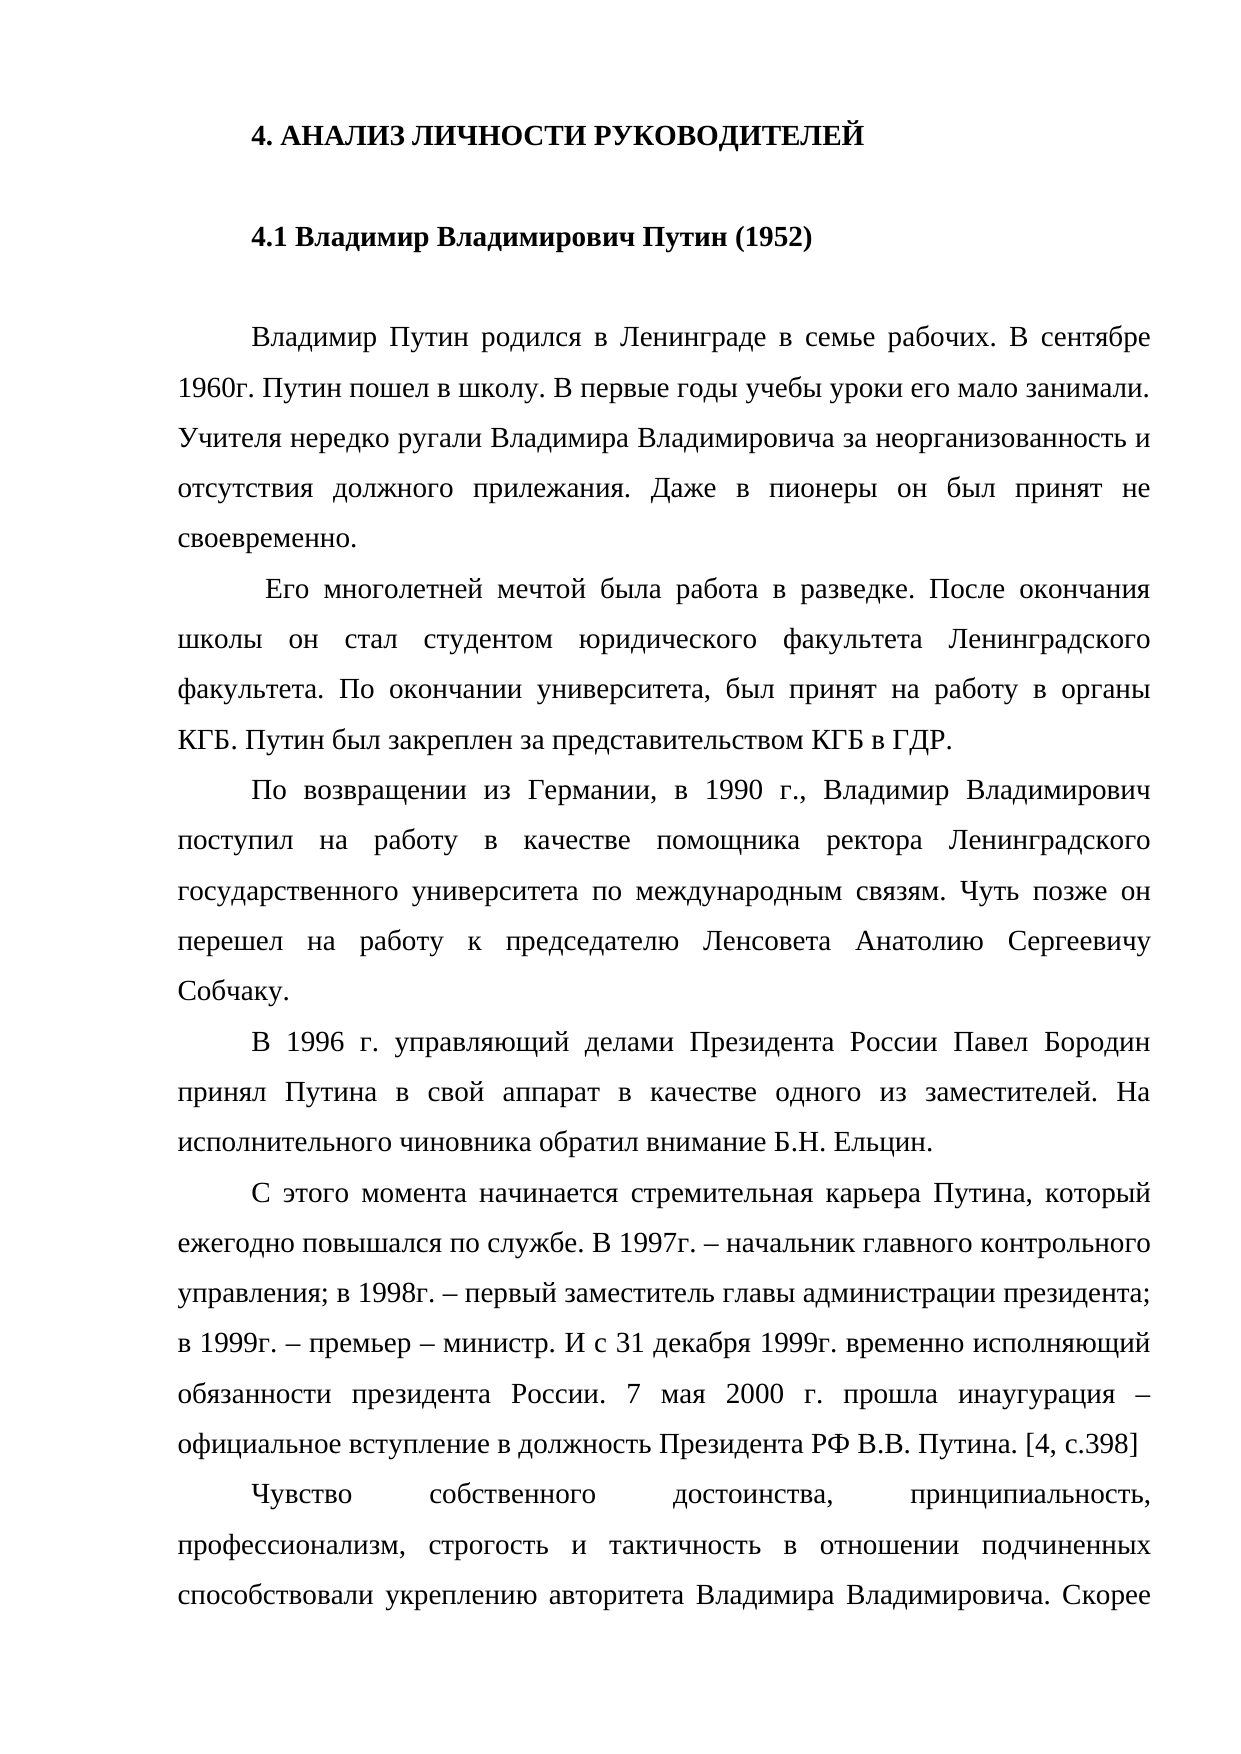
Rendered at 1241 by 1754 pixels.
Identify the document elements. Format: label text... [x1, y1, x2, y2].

text С этого момента начинается стремительная карьера Путина, который ежегодно повышался по службе. В 1997г. – начальник главного контрольного управления; в 1998г. – первый заместитель главы администрации президента; в 1999г. – премьер – министр. И с 31 декабря 1999г. временно исполняющий обязанности президента России. 7 мая . прошла инаугурация – официальное вступление в должность Президента РФ В.В. Путина. [4, c.398] [177, 1175, 1152, 1460]
text 4.1 Владимир Владимирович Путин (1952) [177, 219, 1152, 252]
text В . управляющий делами Президента России Павел Бородин принял Путина в свой аппарат в качестве одного из заместителей. На исполнительного чиновника обратил внимание Б.Н. Ельцин. [177, 1024, 1152, 1158]
text Его многолетней мечтой была работа в разведке. После окончания школы он стал студентом юридического факультета Ленинградского факультета. По окончании университета, был принят на работу в органы КГБ. Путин был закреплен за представительством КГБ в ГДР. [177, 571, 1152, 755]
text Владимир Путин родился в Ленинграде в семье рабочих. В сентябре 1960г. Путин пошел в школу. В первые годы учебы уроки его мало занимали. Учителя нередко ругали Владимира Владимировича за неорганизованность и отсутствия должного прилежания. Даже в пионеры он был принят не своевременно. [177, 319, 1152, 554]
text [177, 1477, 1152, 1611]
text 4. АНАЛИЗ ЛИЧНОСТИ РУКОВОДИТЕЛЕЙ [177, 118, 1152, 152]
text По возвращении из Германии, в ., Владимир Владимирович поступил на работу в качестве помощника ректора Ленинградского государственного университета по международным связям. Чуть позже он перешел на работу к председателю Ленсовета Анатолию Сергеевичу Собчаку. [177, 772, 1152, 1007]
